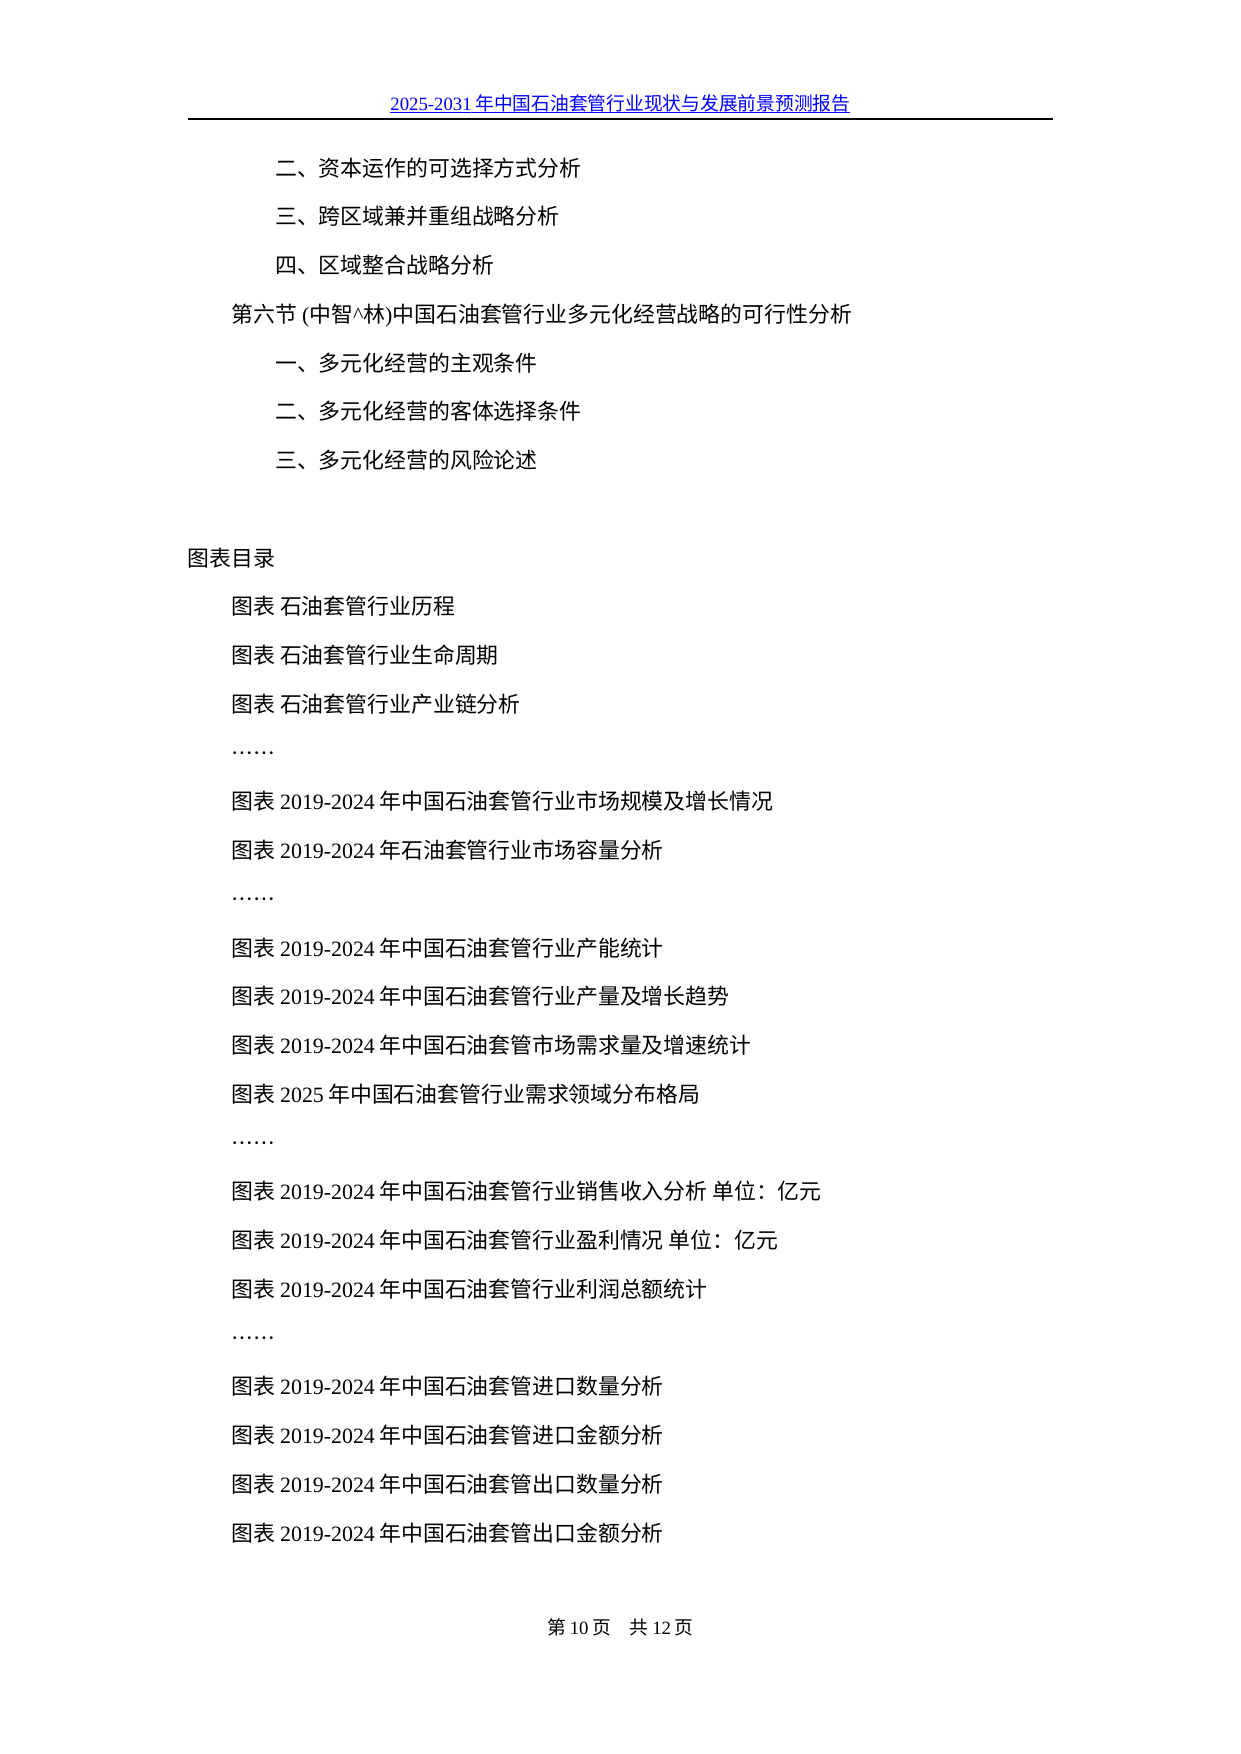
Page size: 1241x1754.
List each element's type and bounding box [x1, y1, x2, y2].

text [187, 150, 1053, 1548]
